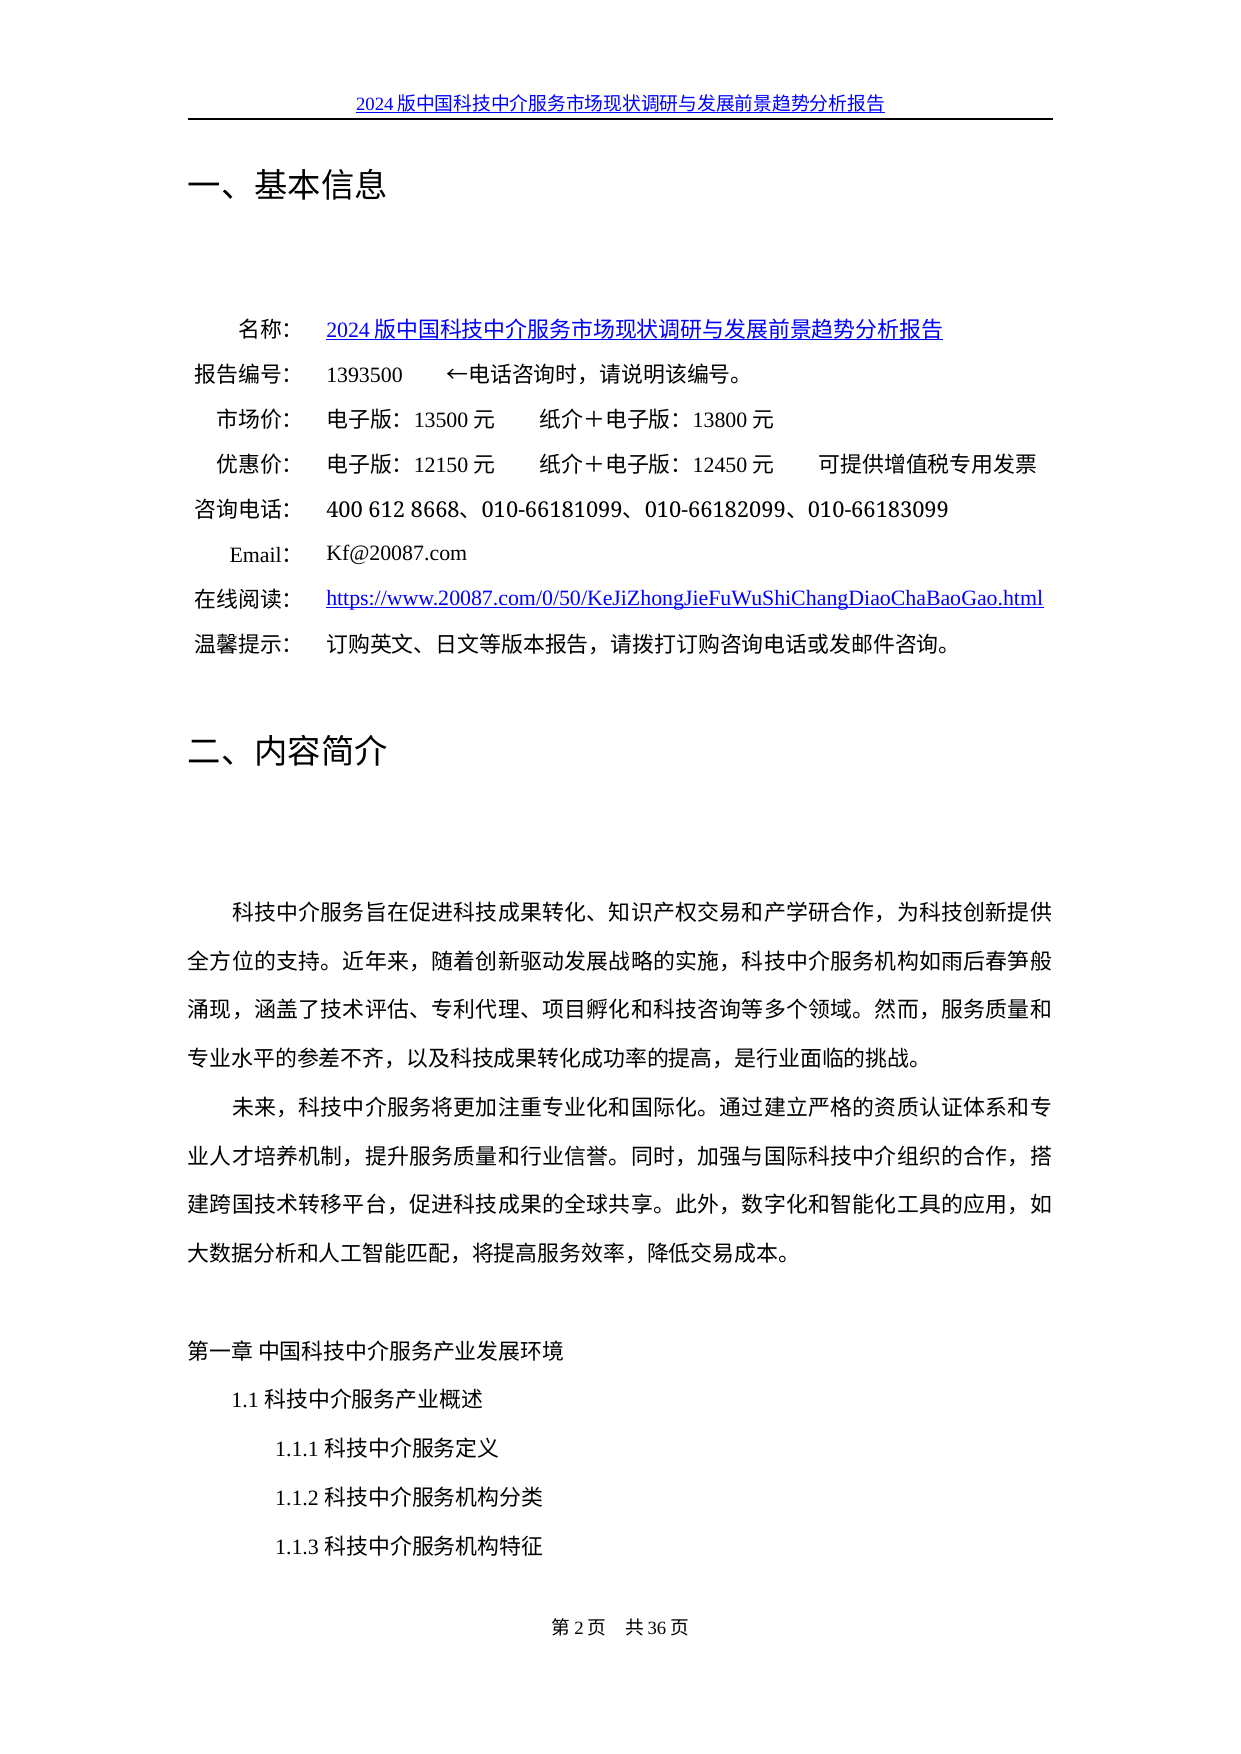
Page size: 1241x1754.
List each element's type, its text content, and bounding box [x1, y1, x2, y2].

table_cell 1393500 ←电话咨询时，请说明该编号。 [315, 357, 1073, 402]
table_cell 电子版：13500 元 纸介＋电子版：13800 元 [315, 402, 1073, 447]
title 二、内容简介 [187, 717, 1053, 782]
table_cell 优惠价： [167, 447, 315, 492]
table_header 2024版中国科技中介服务市场现状调研与发展前景趋势分析报告 [315, 312, 1073, 357]
table_cell 市场价： [167, 402, 315, 447]
table_cell 400 612 8668、010-66181099、010-66182099、010-66183099 [315, 492, 1073, 537]
title 一、基本信息 [187, 150, 1053, 215]
table_cell 在线阅读： [167, 582, 315, 627]
table_cell [315, 582, 1073, 627]
table_cell Kf@20087.com [315, 537, 1073, 582]
table_cell 电子版：12150 元 纸介＋电子版：12450 元 可提供增值税专用发票 [315, 447, 1073, 492]
table_cell 咨询电话： [167, 492, 315, 537]
table_cell 报告编号： [167, 357, 315, 402]
table_cell 订购英文、日文等版本报告，请拨打订购咨询电话或发邮件咨询。 [315, 627, 1073, 672]
table_cell Email： [167, 537, 315, 582]
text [187, 894, 1053, 1561]
table_cell 温馨提示： [167, 627, 315, 672]
table_header 名称： [167, 312, 315, 357]
